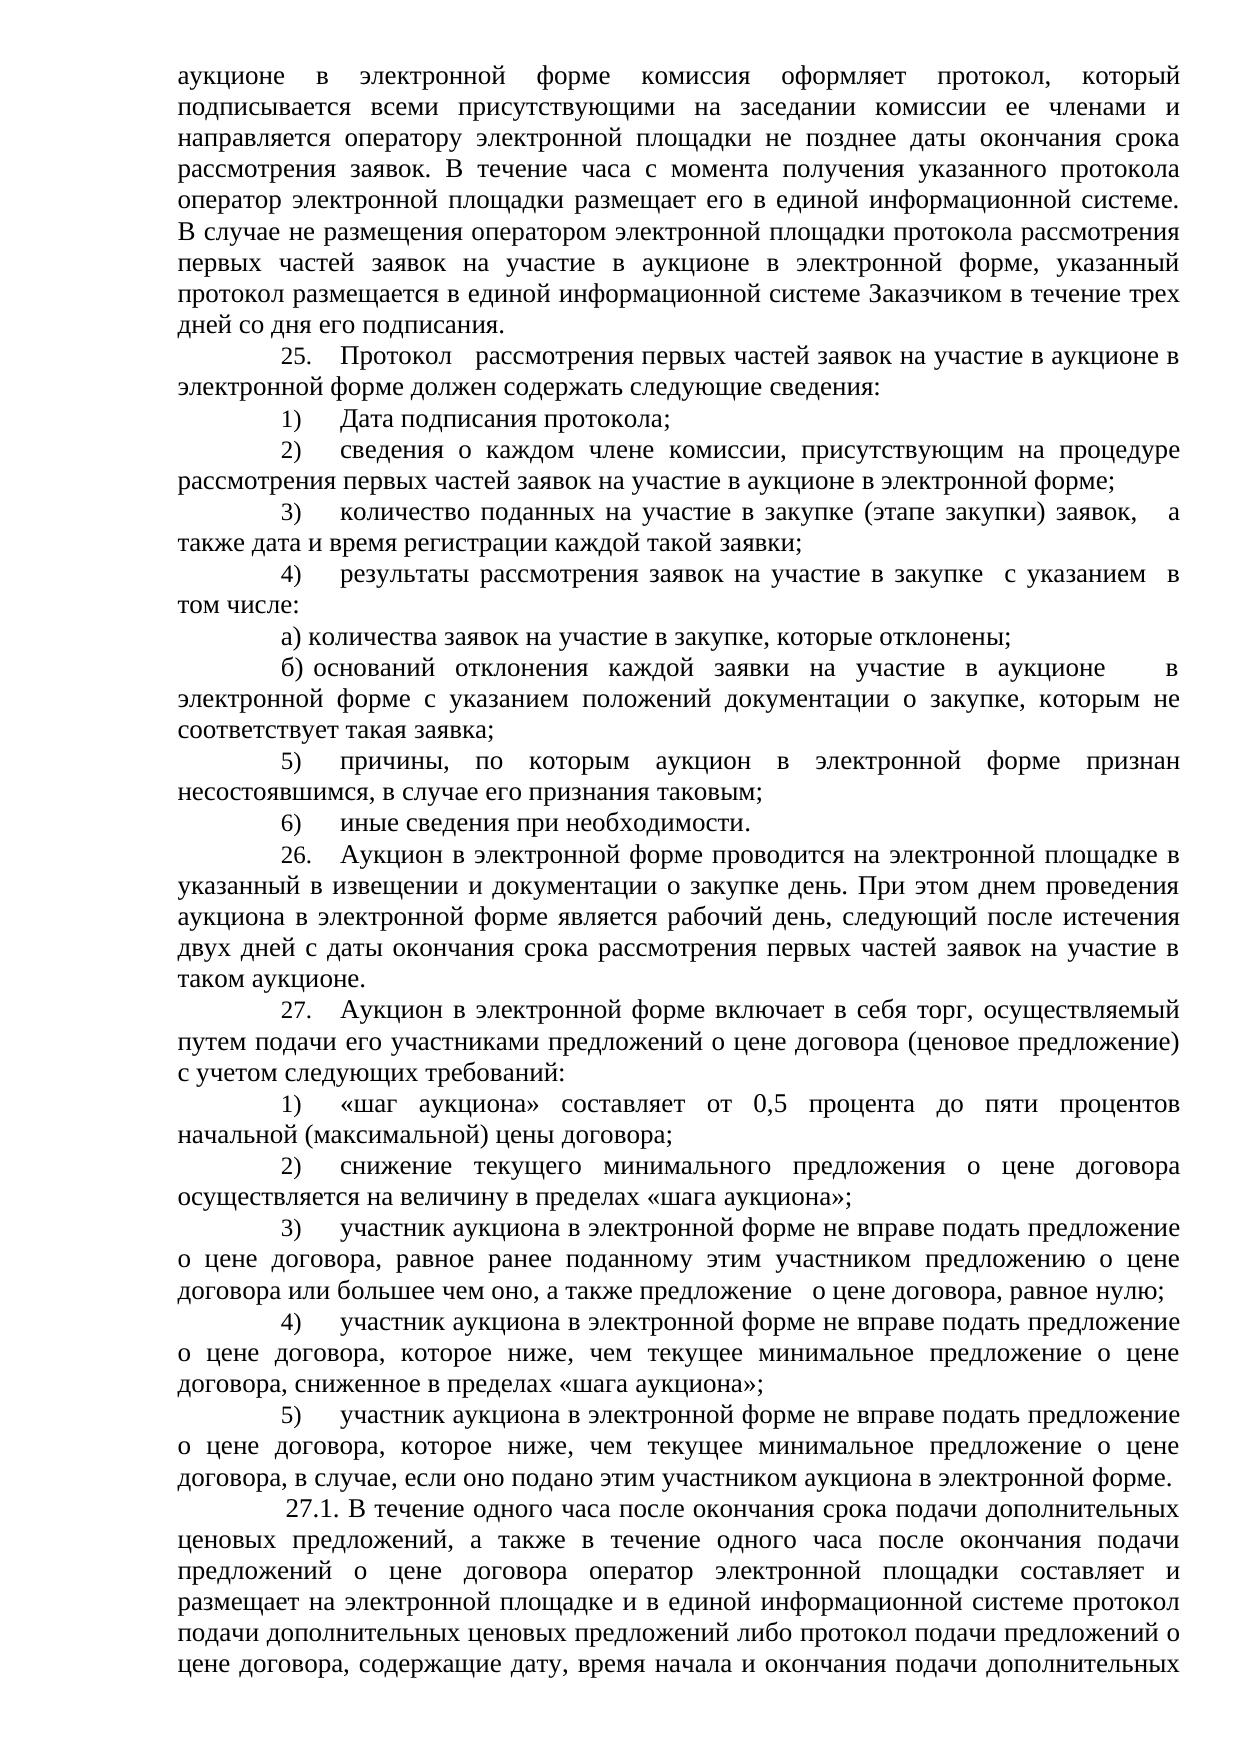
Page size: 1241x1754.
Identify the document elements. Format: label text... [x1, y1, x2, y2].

list Протокол рассмотрения первых частей заявок на участие в аукционе в электронной форме должен содержать следующие сведения: [177, 339, 1181, 402]
text а) количества заявок на участие в закупке, которые отклонены; [177, 620, 1181, 651]
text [177, 1492, 1181, 1679]
text б) оснований отклонения каждой заявки на участие в аукционе в электронной форме с указанием положений документации о закупке, которым не соответствует такая заявка; [177, 651, 1181, 744]
list причины, по которым аукцион в электронной форме признан несостоявшимся, в случае его признания таковым; [177, 744, 1181, 807]
list результаты рассмотрения заявок на участие в закупке с указанием в том числе: [177, 557, 1181, 620]
list участник аукциона в электронной форме не вправе подать предложение о цене договора, которое ниже, чем текущее минимальное предложение о цене договора, сниженное в пределах «шага аукциона»; [177, 1305, 1181, 1398]
list Аукцион в электронной форме проводится на электронной площадке в указанный в извещении и документации о закупке день. При этом днем проведения аукциона в электронной форме является рабочий день, следующий после истечения двух дней с даты окончания срока рассмотрения первых частей заявок на участие в таком аукционе. [177, 838, 1181, 993]
list участник аукциона в электронной форме не вправе подать предложение о цене договора, равное ранее поданному этим участником предложению о цене договора или большее чем оно, а также предложение о цене договора, равное нулю; [177, 1211, 1181, 1305]
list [177, 59, 1181, 339]
list иные сведения при необходимости. [177, 807, 1181, 838]
list Аукцион в электронной форме включает в себя торг, осуществляемый путем подачи его участниками предложений о цене договора (ценовое предложение) с учетом следующих требований: [177, 993, 1181, 1087]
list снижение текущего минимального предложения о цене договора осуществляется на величину в пределах «шага аукциона»; [177, 1149, 1181, 1211]
list Дата подписания протокола; [177, 402, 1181, 433]
list сведения о каждом члене комиссии, присутствующим на процедуре рассмотрения первых частей заявок на участие в аукционе в электронной форме; [177, 433, 1181, 495]
list количество поданных на участие в закупке (этапе закупки) заявок, а также дата и время регистрации каждой такой заявки; [177, 495, 1181, 557]
list участник аукциона в электронной форме не вправе подать предложение о цене договора, которое ниже, чем текущее минимальное предложение о цене договора, в случае, если оно подано этим участником аукциона в электронной форме. [177, 1398, 1181, 1492]
list «шаг аукциона» составляет от 0,5 процента до пяти процентов начальной (максимальной) цены договора; [177, 1087, 1181, 1149]
